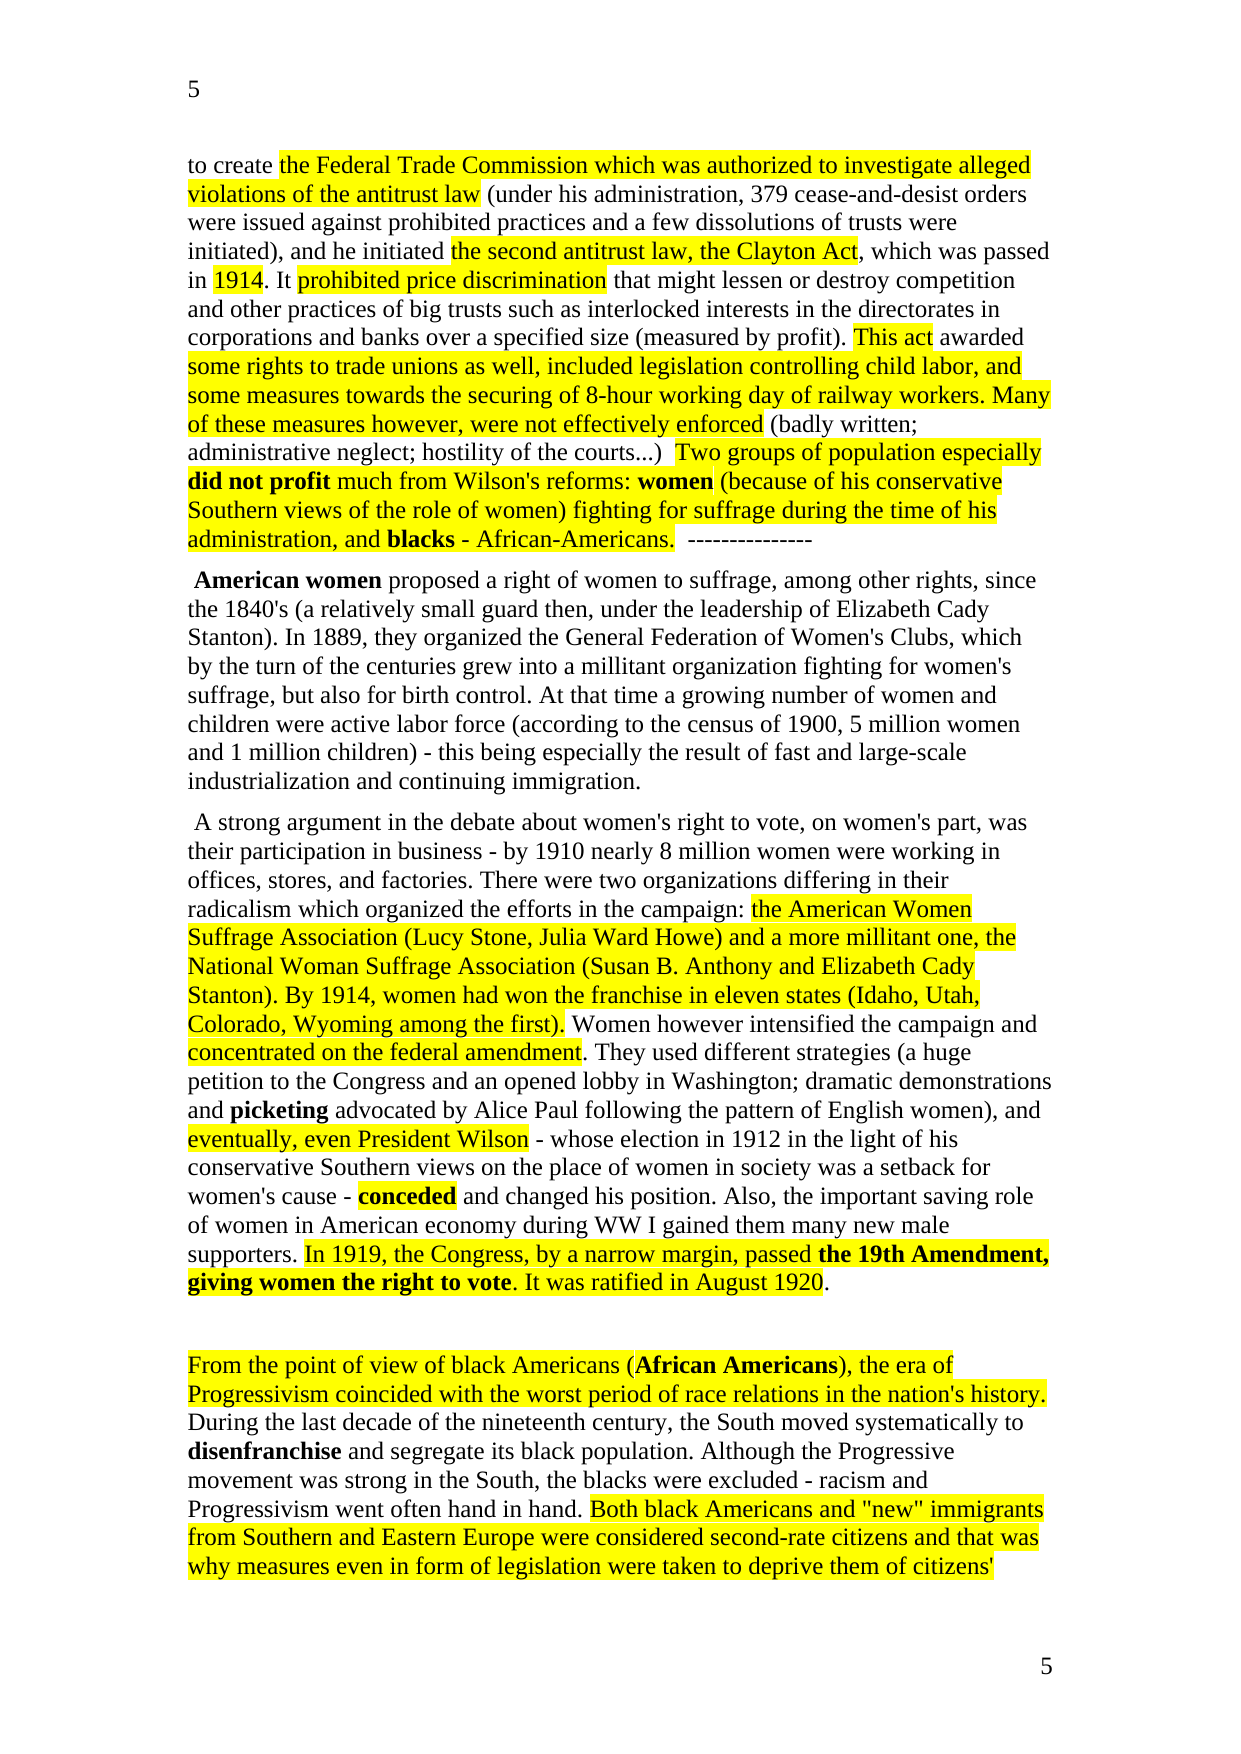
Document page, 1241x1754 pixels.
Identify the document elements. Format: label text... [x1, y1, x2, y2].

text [187, 150, 1053, 552]
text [187, 1350, 1053, 1580]
text American women proposed a right of women to suffrage, among other rights, since the 1840's (a relatively small guard then, under the leadership of Elizabeth Cady Stanton). In 1889, they organized the General Federation of Women's Clubs, which by the turn of the centuries grew into a millitant organization fighting for women's suffrage, but also for birth control. At that time a growing number of women and children were active labor force (according to the census of 1900, 5 million women and 1 million children) - this being especially the result of fast and large-scale industrialization and continuing immigration. [187, 565, 1053, 795]
text A strong argument in the debate about women's right to vote, on women's part, was their participation in business - by 1910 nearly 8 million women were working in offices, stores, and factories. There were two organizations differing in their radicalism which organized the efforts in the campaign: the American Women Suffrage Association (Lucy Stone, Julia Ward Howe) and a more millitant one, the National Woman Suffrage Association (Susan B. Anthony and Elizabeth Cady Stanton). By 1914, women had won the franchise in eleven states (Idaho, Utah, Colorado, Wyoming among the first). Women however intensified the campaign and concentrated on the federal amendment. They used different strategies (a huge petition to the Congress and an opened lobby in Washington; dramatic demonstrations and picketing advocated by Alice Paul following the pattern of English women), and eventually, even President Wilson - whose election in 1912 in the light of his conservative Southern views on the place of women in society was a setback for women's cause - conceded and changed his position. Also, the important saving role of women in American economy during WW I gained them many new male supporters. In 1919, the Congress, by a narrow margin, passed the 19th Amendment, giving women the right to vote. It was ratified in August 1920. [187, 807, 1053, 1296]
